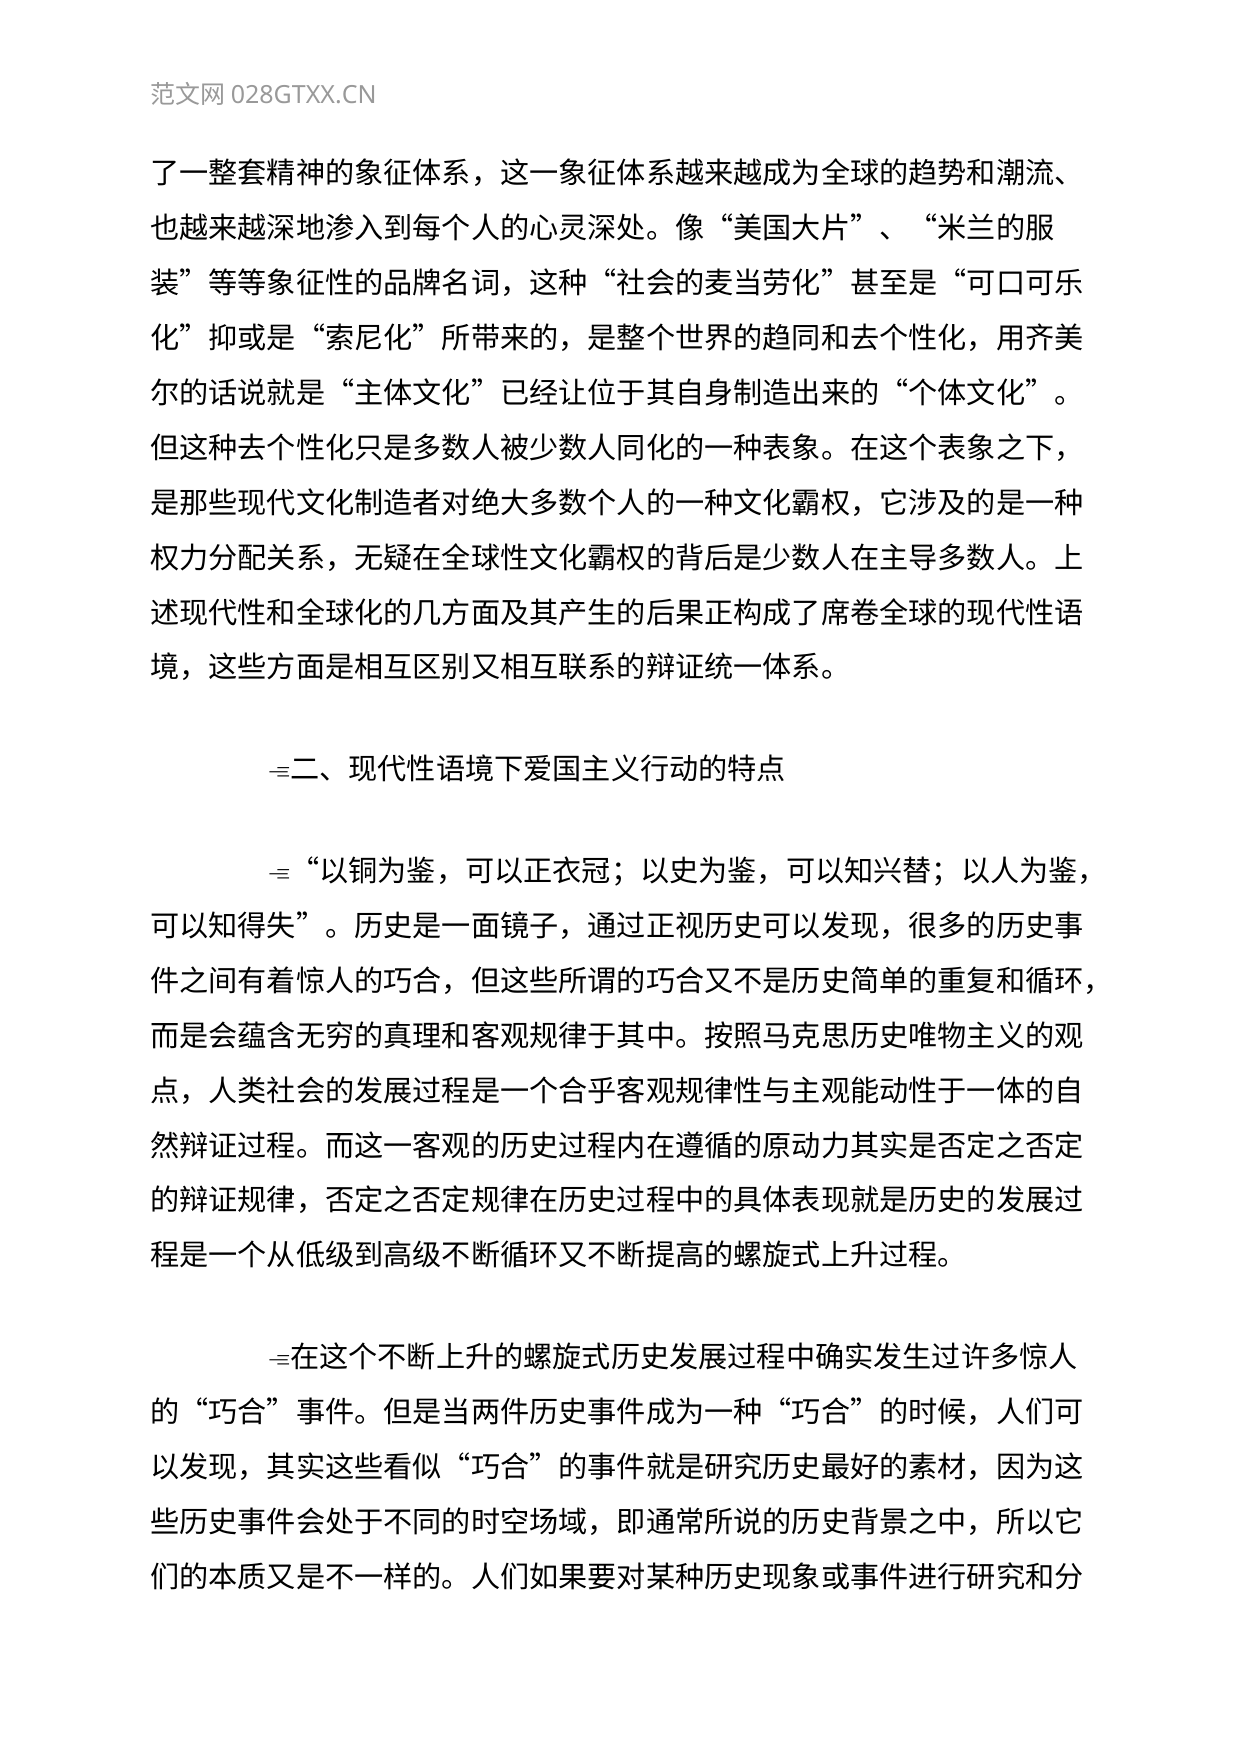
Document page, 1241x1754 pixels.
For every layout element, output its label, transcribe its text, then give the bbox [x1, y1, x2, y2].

text “以铜为鉴，可以正衣冠；以史为鉴，可以知兴替；以人为鉴，可以知得失”。历史是一面镜子，通过正视历史可以发现，很多的历史事件之间有着惊人的巧合，但这些所谓的巧合又不是历史简单的重复和循环，而是会蕴含无穷的真理和客观规律于其中。按照马克思历史唯物主义的观点，人类社会的发展过程是一个合乎客观规律性与主观能动性于一体的自然辩证过程。而这一客观的历史过程内在遵循的原动力其实是否定之否定的辩证规律，否定之否定规律在历史过程中的具体表现就是历史的发展过程是一个从低级到高级不断循环又不断提高的螺旋式上升过程。 [150, 848, 1090, 1274]
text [150, 150, 1090, 686]
text 二、现代性语境下爱国主义行动的特点 [150, 746, 1090, 788]
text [150, 1334, 1090, 1596]
